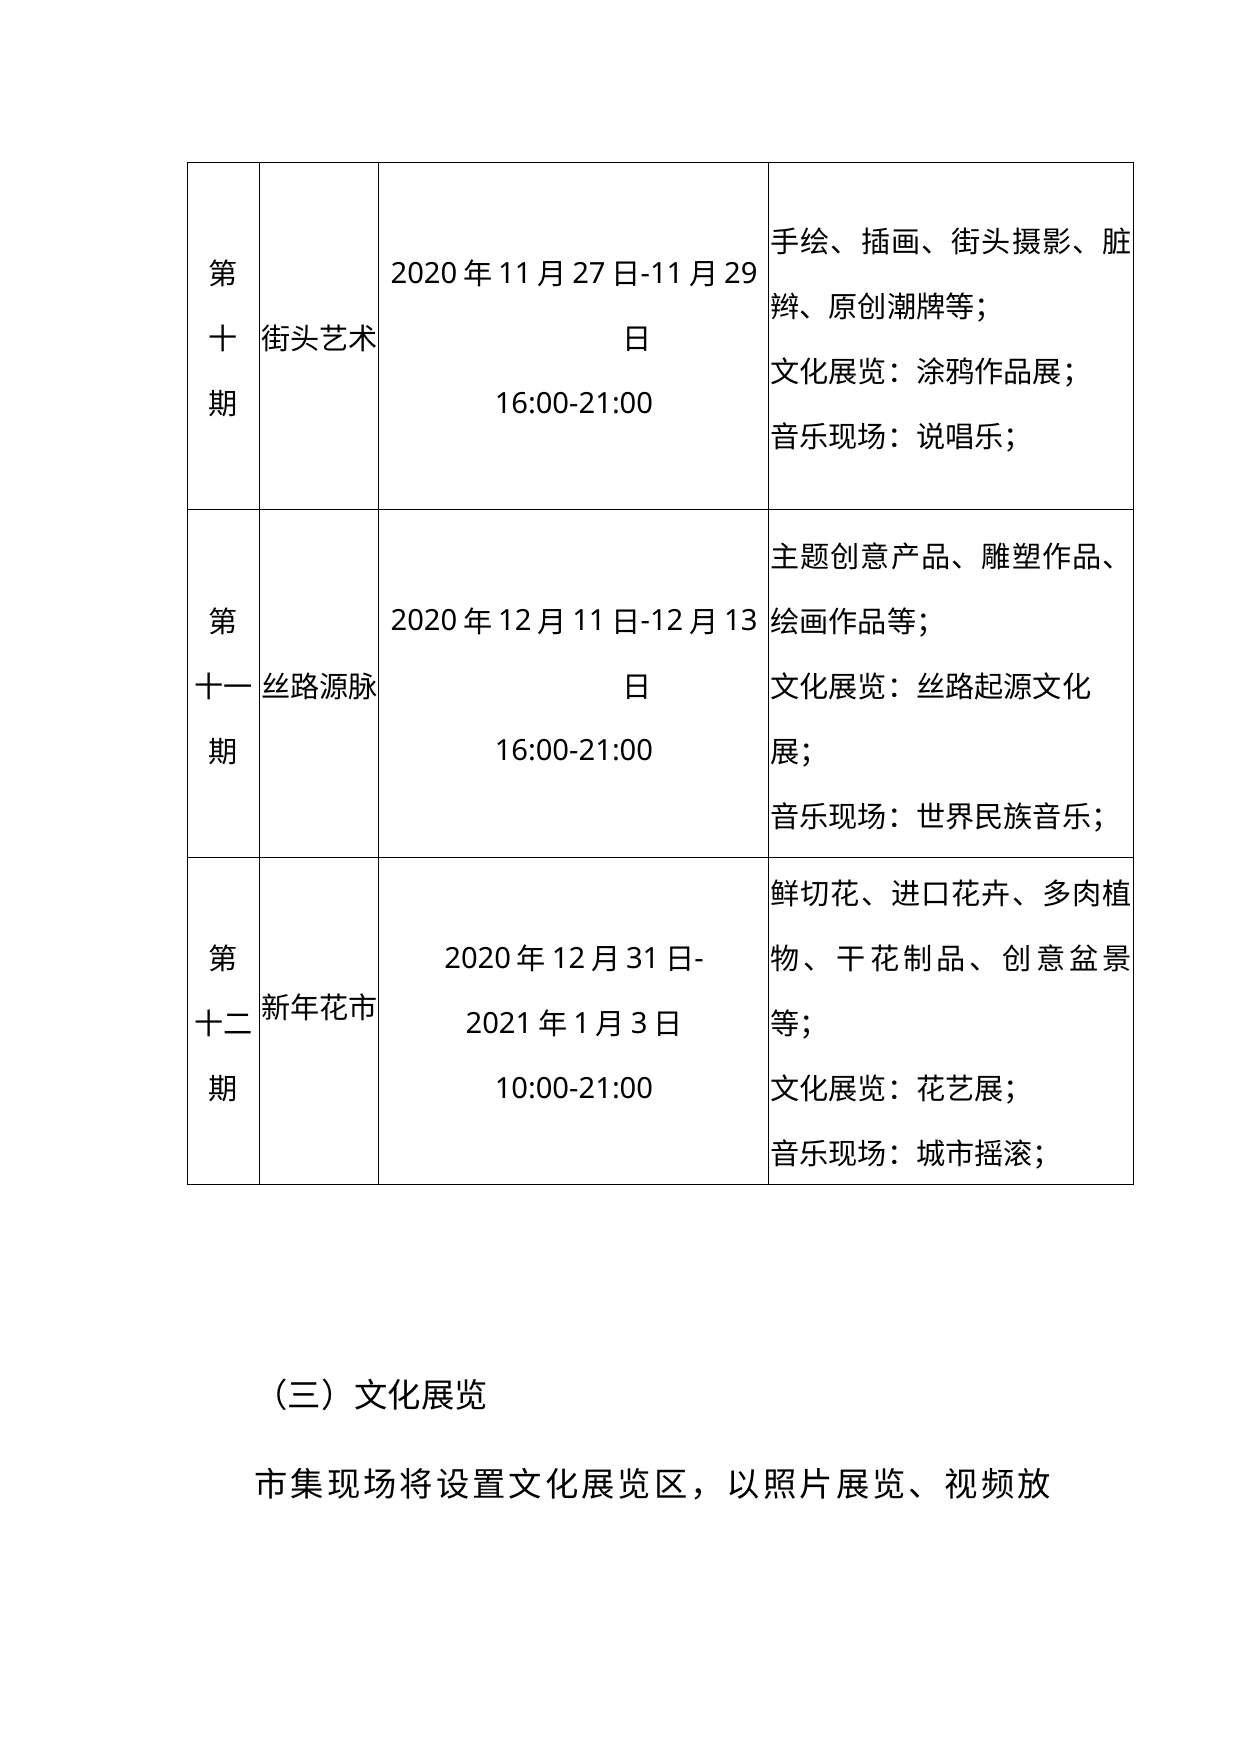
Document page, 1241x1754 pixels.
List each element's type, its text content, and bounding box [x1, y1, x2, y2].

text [187, 1450, 1053, 1515]
table_cell 第 十二 期 [188, 858, 259, 1184]
table_cell 街头艺术 [260, 163, 378, 509]
text （三）文化展览 [187, 1361, 1053, 1426]
table_cell 丝路源脉 [260, 510, 378, 857]
table_cell 2020年11月27日-11月29日 16:00-21:00 [379, 163, 768, 509]
table_cell 2020年12月11日-12月13日 16:00-21:00 [379, 510, 768, 857]
table_cell 2020年12月31日- 2021年1月3日 10:00-21:00 [379, 858, 768, 1184]
table_cell 新年花市 [260, 858, 378, 1184]
table_cell 手绘、插画、街头摄影、脏辫、原创潮牌等； 文化展览：涂鸦作品展； 音乐现场：说唱乐； [769, 163, 1133, 509]
table_cell 鲜切花、进口花卉、多肉植物、干花制品、创意盆景等； 文化展览：花艺展； 音乐现场：城市摇滚； [769, 858, 1133, 1184]
table_cell 主题创意产品、雕塑作品、绘画作品等； 文化展览：丝路起源文化展； 音乐现场：世界民族音乐； [769, 510, 1133, 857]
table_cell 第 十 期 [188, 163, 259, 509]
table_cell 第 十一 期 [188, 510, 259, 857]
